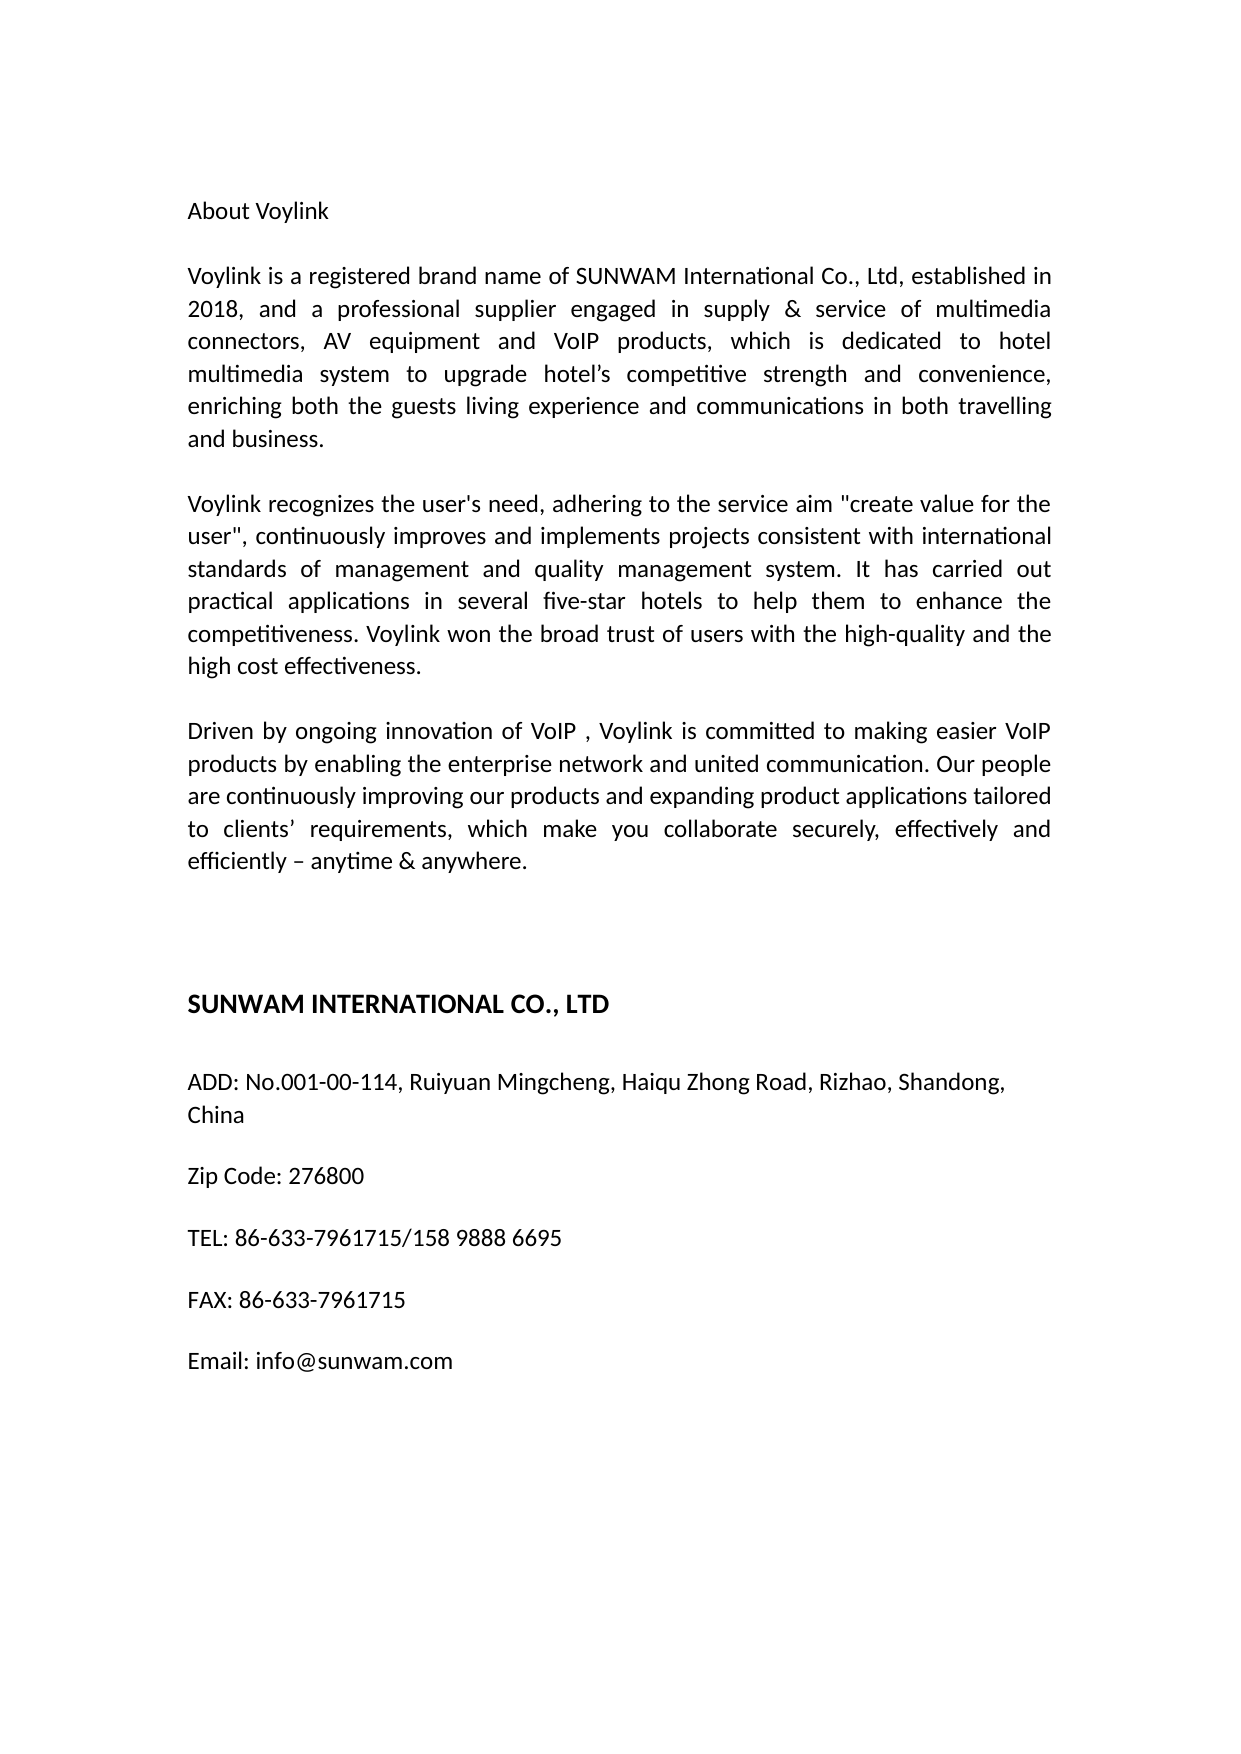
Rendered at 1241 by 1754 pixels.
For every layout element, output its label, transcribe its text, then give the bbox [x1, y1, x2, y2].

text Zip Code: 276800 [187, 1159, 1053, 1192]
text Driven by ongoing innovation of VoIP , Voylink is committed to making easier VoIP products by enabling the enterprise network and united communication. Our people are continuously improving our products and expanding product applications tailored to clients’ requirements, which make you collaborate securely, effectively and efficiently – anytime & anywhere. [187, 714, 1053, 877]
text About Voylink [187, 194, 1053, 227]
text Email: info@sunwam.com [187, 1344, 1053, 1377]
text Voylink is a registered brand name of SUNWAM International Co., Ltd, established in 2018, and a professional supplier engaged in supply & service of multimedia connectors, AV equipment and VoIP products, which is dedicated to hotel multimedia system to upgrade hotel’s competitive strength and convenience, enriching both the guests living experience and communications in both travelling and business. [187, 259, 1053, 454]
text FAX: 86-633-7961715 [187, 1283, 1053, 1315]
text Voylink recognizes the user's need, adhering to the service aim "create value for the user", continuously improves and implements projects consistent with international standards of management and quality management system. It has carried out practical applications in several five-star hotels to help them to enhance the competitiveness. Voylink won the broad trust of users with the high-quality and the high cost effectiveness. [187, 487, 1053, 682]
text ADD: No.001-00-114, Ruiyuan Mingcheng, Haiqu Zhong Road, Rizhao, Shandong, China [187, 1065, 1053, 1130]
text TEL: 86-633-7961715/158 9888 6695 [187, 1221, 1053, 1254]
subtitle SUNWAM INTERNATIONAL CO., LTD [187, 971, 1053, 1036]
